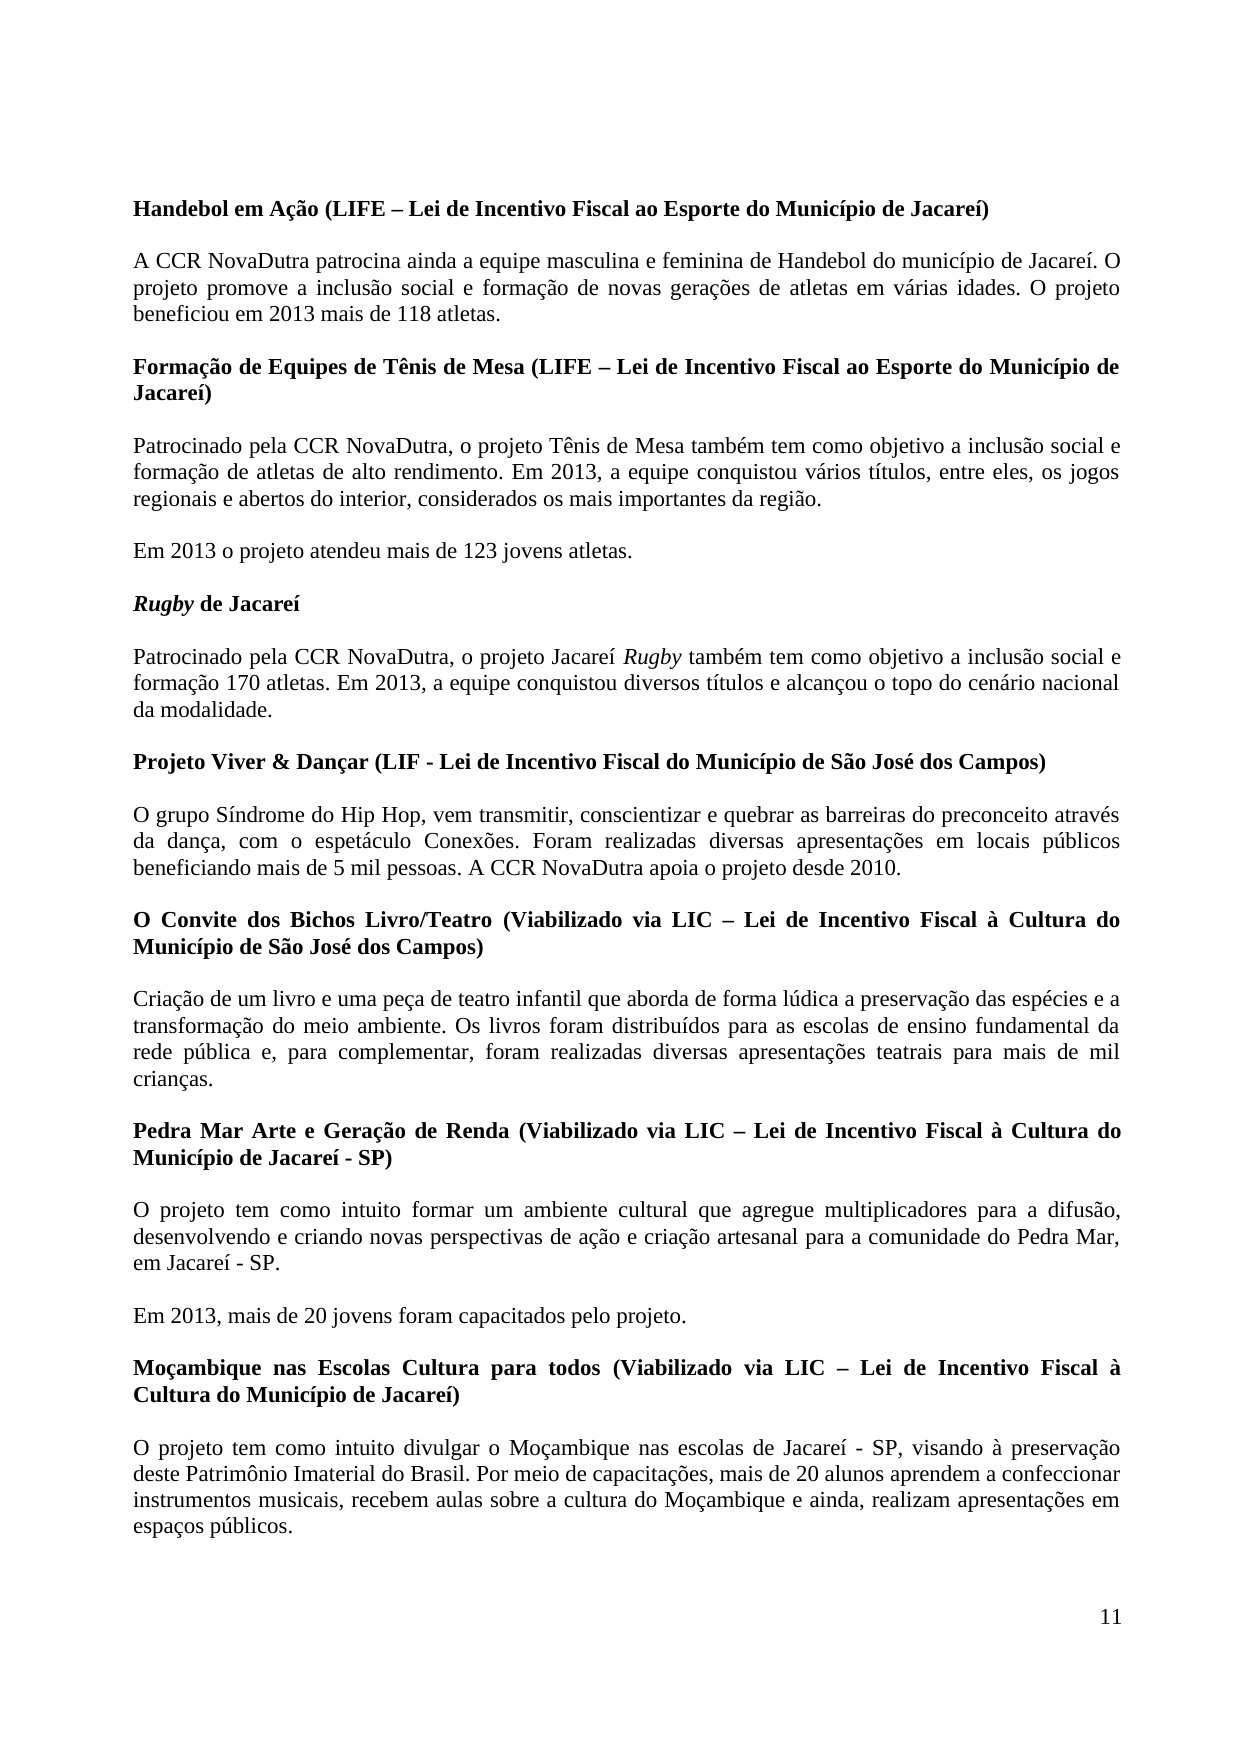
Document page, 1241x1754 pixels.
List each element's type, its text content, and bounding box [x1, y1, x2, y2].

text Projeto Viver & Dançar (LIF - Lei de Incentivo Fiscal do Município de São José dos Campos) [133, 748, 1122, 775]
text Rugby de Jacareí [133, 590, 1122, 617]
text Patrocinado pela CCR NovaDutra, o projeto Tênis de Mesa também tem como objetivo a inclusão social e formação de atletas de alto rendimento. Em 2013, a equipe conquistou vários títulos, entre eles, os jogos regionais e abertos do interior, considerados os mais importantes da região. [133, 432, 1122, 511]
text Criação de um livro e uma peça de teatro infantil que aborda de forma lúdica a preservação das espécies e a transformação do meio ambiente. Os livros foram distribuídos para as escolas de ensino fundamental da rede pública e, para complementar, foram realizadas diversas apresentações teatrais para mais de mil crianças. [133, 986, 1122, 1091]
text Formação de Equipes de Tênis de Mesa (LIFE – Lei de Incentivo Fiscal ao Esporte do Município de Jacareí) [133, 353, 1122, 406]
text Em 2013, mais de 20 jovens foram capacitados pelo projeto. [133, 1302, 1122, 1328]
text Pedra Mar Arte e Geração de Renda (Viabilizado via LIC – Lei de Incentivo Fiscal à Cultura do Município de Jacareí - SP) [133, 1117, 1122, 1170]
text Moçambique nas Escolas Cultura para todos (Viabilizado via LIC – Lei de Incentivo Fiscal à Cultura do Município de Jacareí) [133, 1354, 1122, 1407]
text Patrocinado pela CCR NovaDutra, o projeto Jacareí Rugby também tem como objetivo a inclusão social e formação 170 atletas. Em 2013, a equipe conquistou diversos títulos e alcançou o topo do cenário nacional da modalidade. [133, 643, 1122, 722]
text O projeto tem como intuito formar um ambiente cultural que agregue multiplicadores para a difusão, desenvolvendo e criando novas perspectivas de ação e criação artesanal para a comunidade do Pedra Mar, em Jacareí - SP. [133, 1196, 1122, 1275]
text A CCR NovaDutra patrocina ainda a equipe masculina e feminina de Handebol do município de Jacareí. O projeto promove a inclusão social e formação de novas gerações de atletas em várias idades. O projeto beneficiou em 2013 mais de 118 atletas. [133, 248, 1122, 327]
text O projeto tem como intuito divulgar o Moçambique nas escolas de Jacareí - SP, visando à preservação deste Patrimônio Imaterial do Brasil. Por meio de capacitações, mais de 20 alunos aprendem a confeccionar instrumentos musicais, recebem aulas sobre a cultura do Moçambique e ainda, realizam apresentações em espaços públicos. [133, 1433, 1122, 1539]
text Em 2013 o projeto atendeu mais de 123 jovens atletas. [133, 537, 1122, 564]
text O grupo Síndrome do Hip Hop, vem transmitir, conscientizar e quebrar as barreiras do preconceito através da dança, com o espetáculo Conexões. Foram realizadas diversas apresentações em locais públicos beneficiando mais de 5 mil pessoas. A CCR NovaDutra apoia o projeto desde 2010. [133, 801, 1122, 880]
text Handebol em Ação (LIFE – Lei de Incentivo Fiscal ao Esporte do Município de Jacareí) [133, 195, 1122, 221]
text O Convite dos Bichos Livro/Teatro (Viabilizado via LIC – Lei de Incentivo Fiscal à Cultura do Município de São José dos Campos) [133, 906, 1122, 959]
